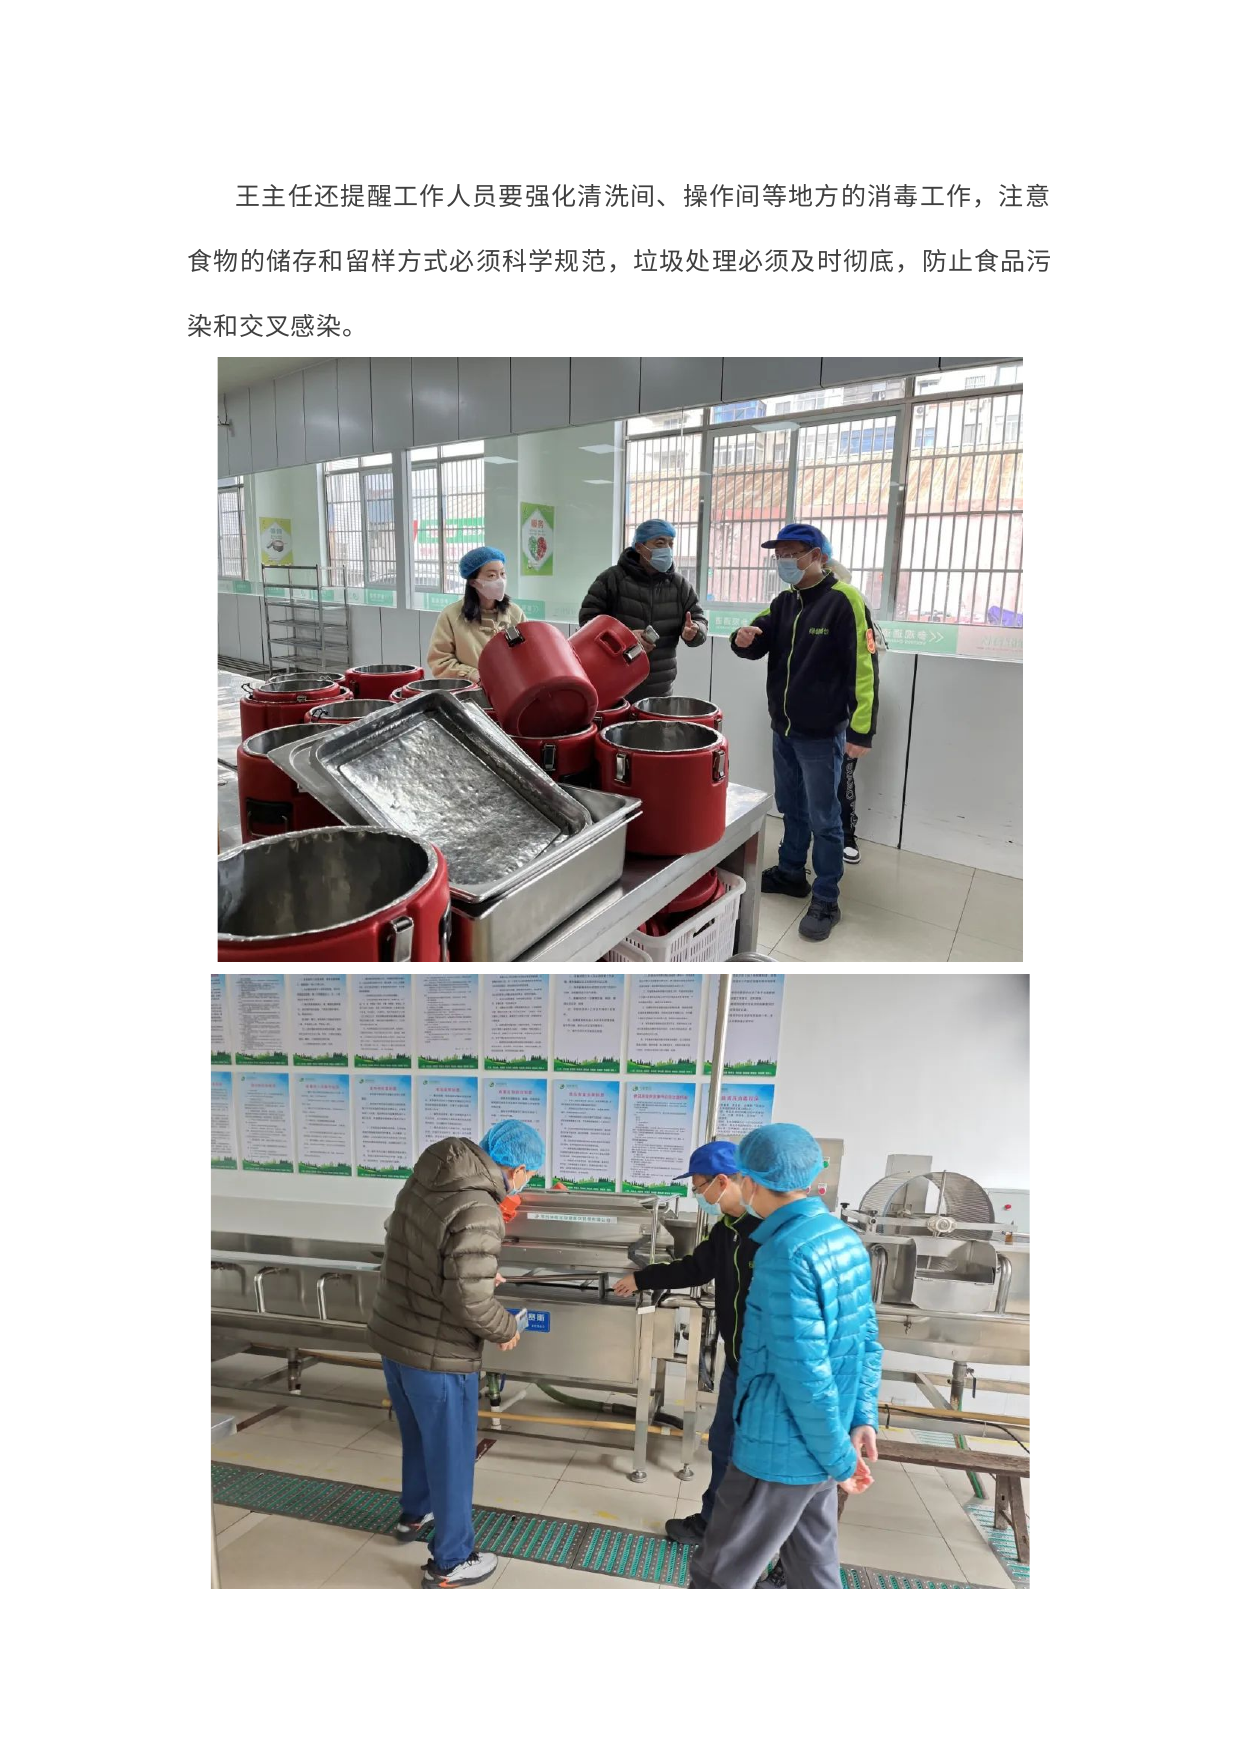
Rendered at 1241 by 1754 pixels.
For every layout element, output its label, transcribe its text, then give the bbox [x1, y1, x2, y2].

picture [217, 357, 1023, 962]
text 王主任还提醒工作人员要强化清洗间、操作间等地方的消毒工作，注意食物的储存和留样方式必须科学规范，垃圾处理必须及时彻底，防止食品污染和交叉感染。 [187, 162, 1053, 357]
picture [210, 974, 1030, 1589]
